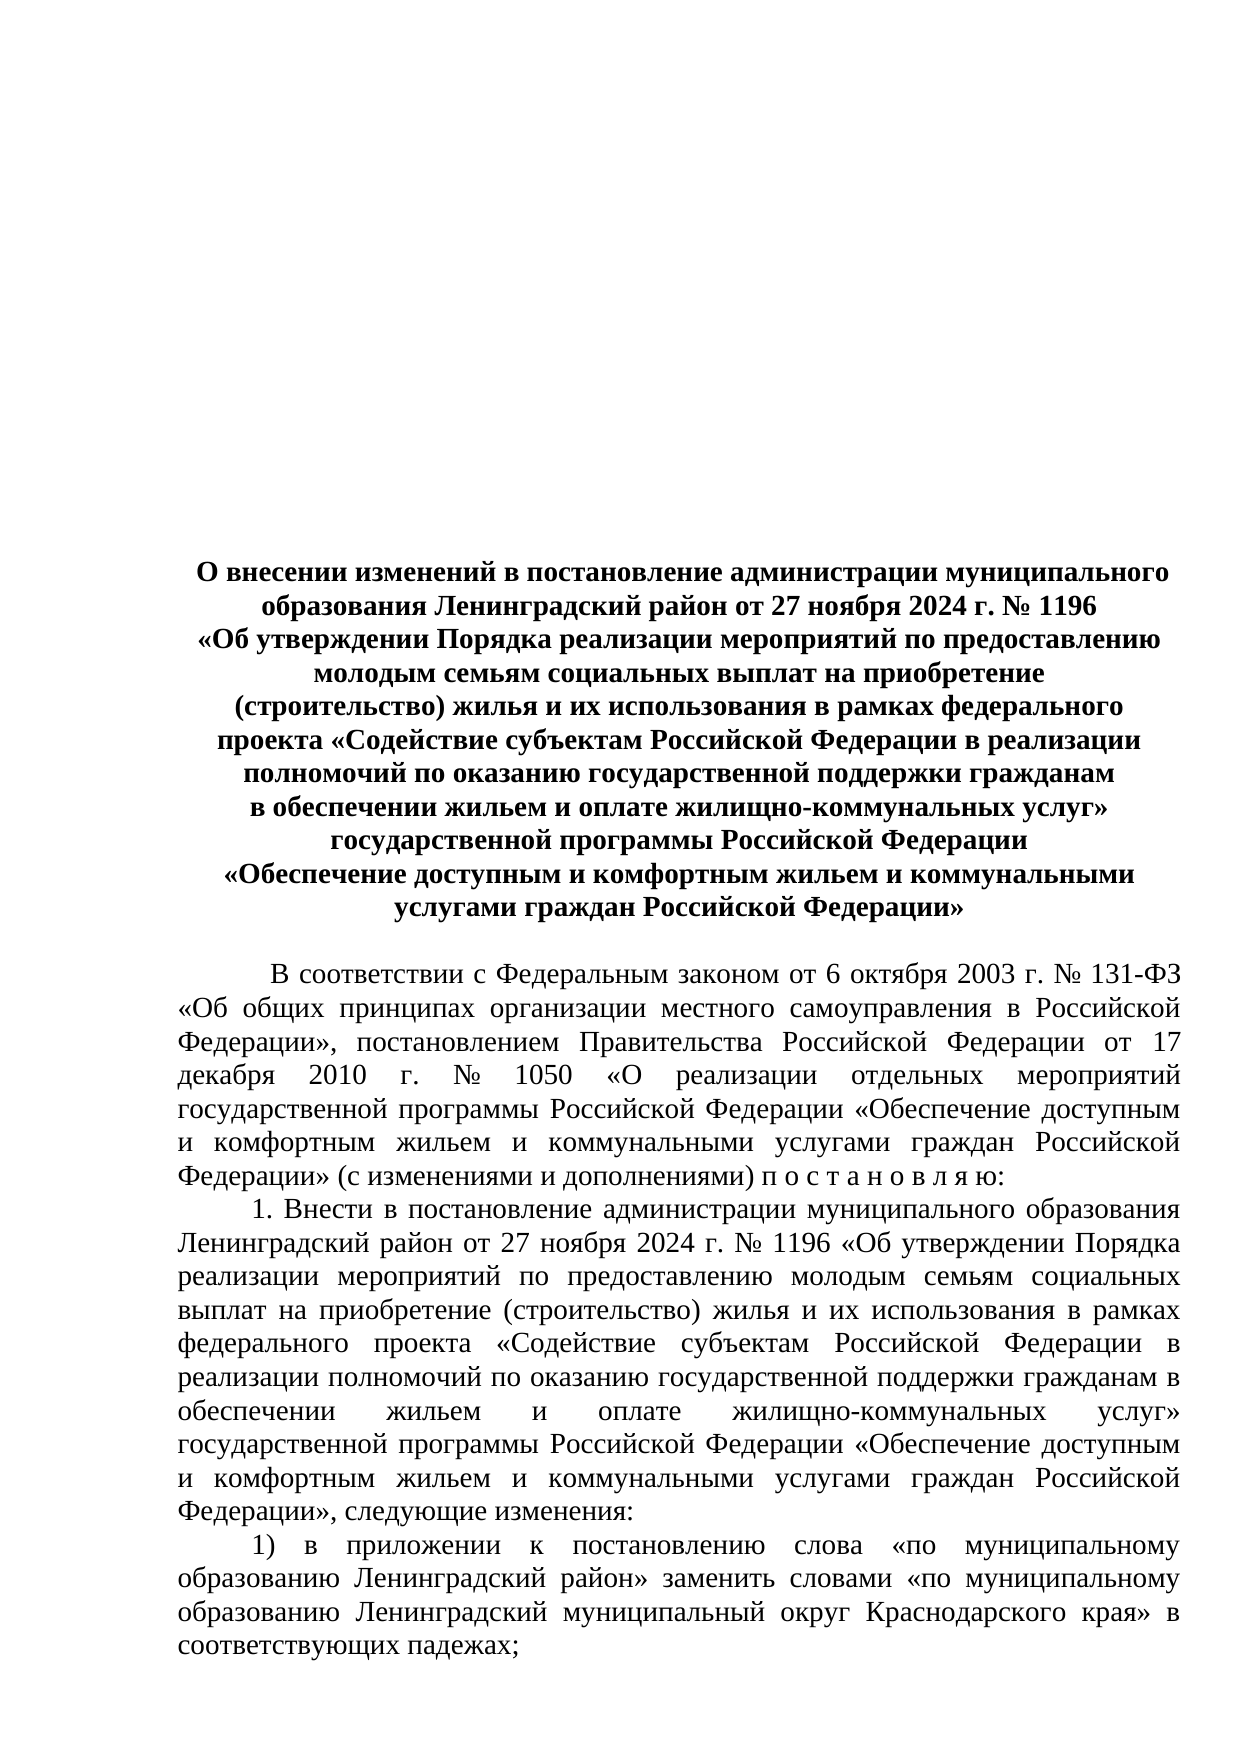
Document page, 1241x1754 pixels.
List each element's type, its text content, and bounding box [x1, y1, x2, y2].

title 1. Внести в постановление администрации муниципального образования Ленинградский район от 27 ноября 2024 г. № 1196 «Об утверждении Порядка реализации мероприятий по предоставлению молодым семьям социальных выплат на приобретение (строительство) жилья и их использования в рамках федерального проекта «Содействие субъектам Российской Федерации в реализации полномочий по оказанию государственной поддержки гражданам в обеспечении жильем и оплате жилищно-коммунальных услуг» государственной программы Российской Федерации «Обеспечение доступным и комфортным жильем и коммунальными услугами граждан Российской Федерации», следующие изменения: [177, 1191, 1181, 1527]
title проекта «Содействие субъектам Российской Федерации в реализации полномочий по оказанию государственной поддержки гражданам в обеспечении жильем и оплате жилищно-коммунальных услуг» государственной программы Российской Федерации [177, 722, 1181, 856]
title 1) в приложении к постановлению слова «по муниципальному образованию Ленинградский район» заменить словами «по муниципальному образованию Ленинградский муниципальный округ Краснодарского края» в соответствующих падежах; [177, 1527, 1181, 1661]
title (строительство) жилья и их использования в рамках федерального [177, 688, 1181, 722]
title О внесении изменений в постановление администрации муниципального образования Ленинградский район от 27 ноября 2024 г. № 1196 «Об утверждении Порядка реализации мероприятий по предоставлению молодым семьям социальных выплат на приобретение [177, 554, 1181, 688]
title «Обеспечение доступным и комфортным жильем и коммунальными услугами граждан Российской Федерации» [177, 856, 1181, 923]
text В соответствии с Федеральным законом от 6 октября 2003 г. № 131-ФЗ «Об общих принципах организации местного самоуправления в Российской Федерации», постановлением Правительства Российской Федерации от 17 декабря 2010 г. № 1050 «О реализации отдельных мероприятий государственной программы Российской Федерации «Обеспечение доступным и комфортным жильем и коммунальными услугами граждан Российской Федерации» (с изменениями и дополнениями) п о с т а н о в л я ю: [177, 957, 1181, 1191]
